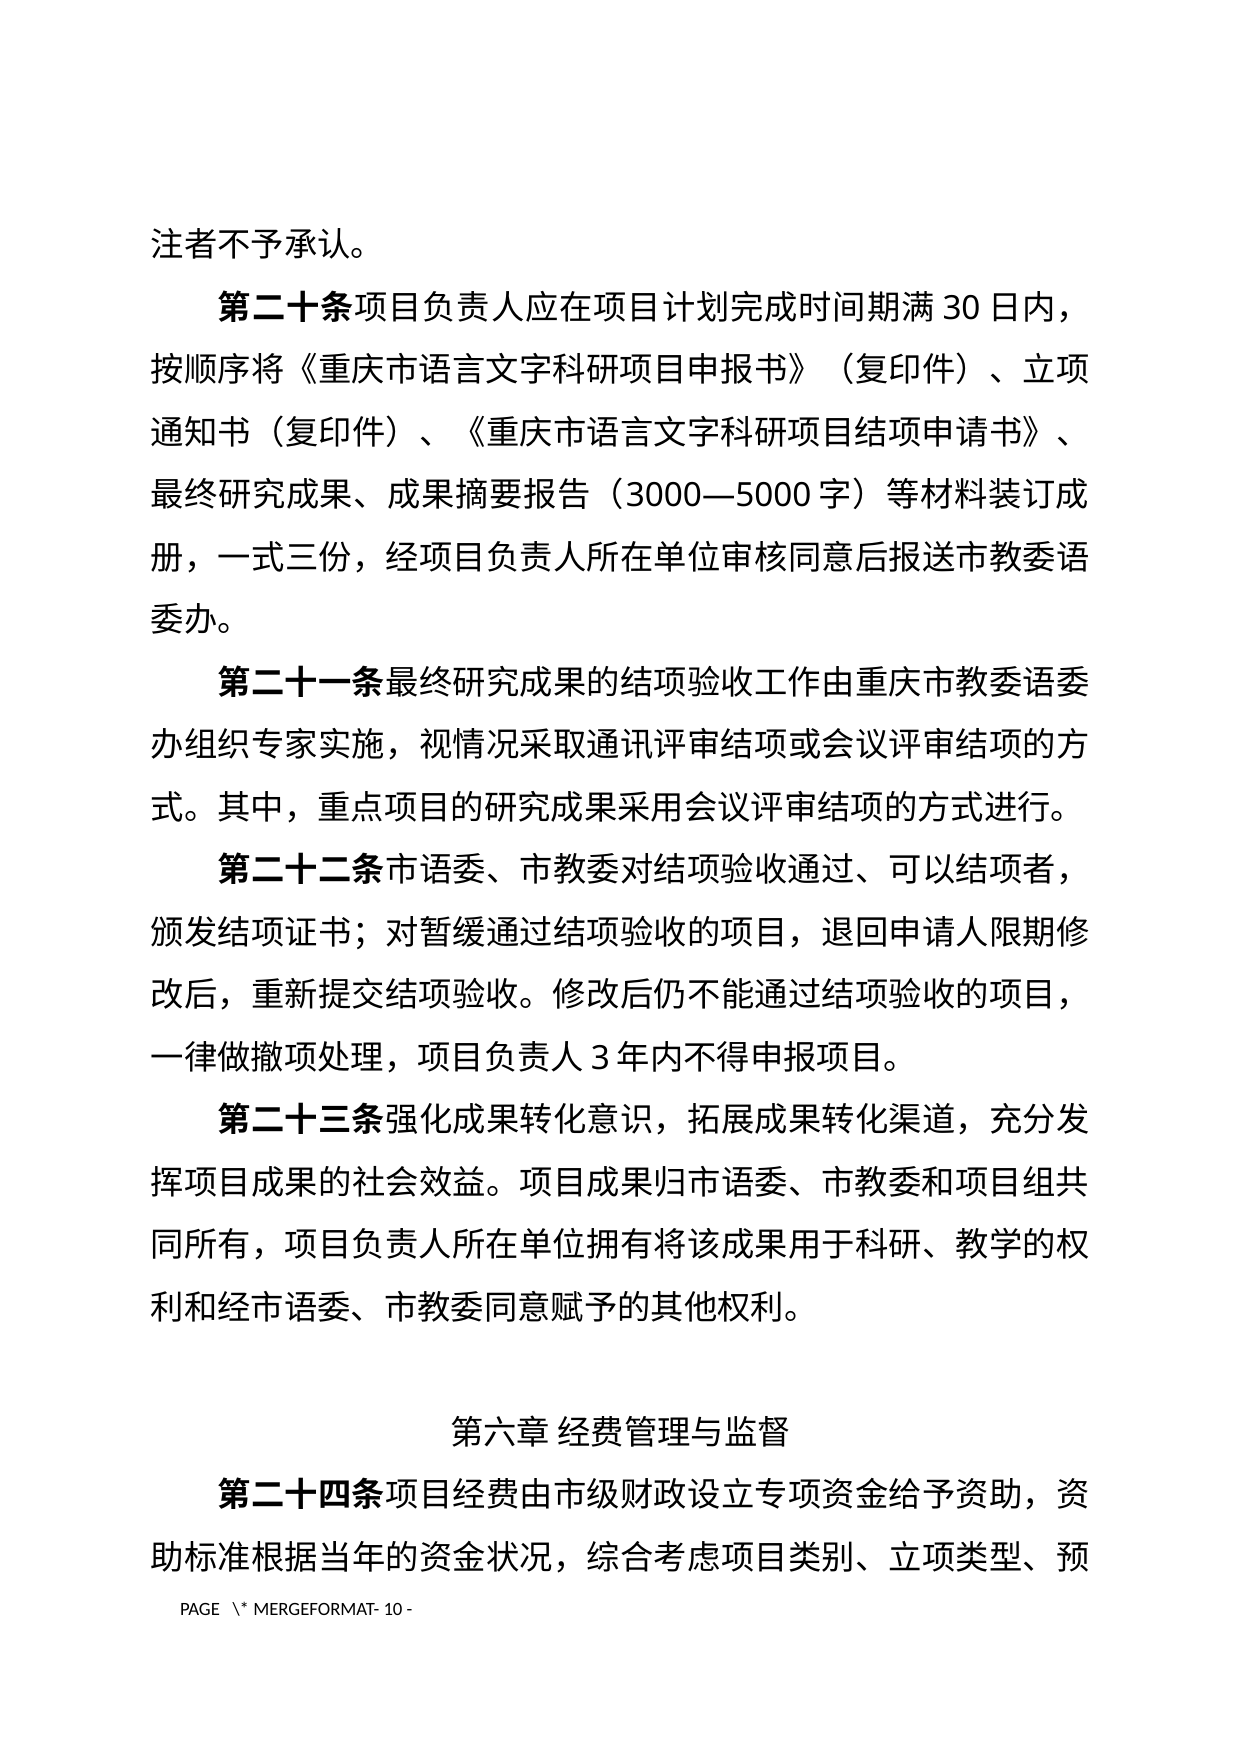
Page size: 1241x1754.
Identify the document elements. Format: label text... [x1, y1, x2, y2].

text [151, 207, 1089, 269]
text 第六章 经费管理与监督 [151, 1394, 1089, 1457]
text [151, 1457, 1089, 1582]
text 第二十三条强化成果转化意识，拓展成果转化渠道，充分发挥项目成果的社会效益。项目成果归市语委、市教委和项目组共同所有，项目负责人所在单位拥有将该成果用于科研、教学的权利和经市语委、市教委同意赋予的其他权利。 [151, 1082, 1089, 1332]
text 第二十二条市语委、市教委对结项验收通过、可以结项者，颁发结项证书；对暂缓通过结项验收的项目，退回申请人限期修改后，重新提交结项验收。修改后仍不能通过结项验收的项目，一律做撤项处理，项目负责人3年内不得申报项目。 [151, 832, 1089, 1082]
text 第二十一条最终研究成果的结项验收工作由重庆市教委语委办组织专家实施，视情况采取通讯评审结项或会议评审结项的方式。其中，重点项目的研究成果采用会议评审结项的方式进行。 [151, 644, 1089, 832]
text 第二十条项目负责人应在项目计划完成时间期满30日内，按顺序将《重庆市语言文字科研项目申报书》（复印件）、立项通知书（复印件）、《重庆市语言文字科研项目结项申请书》、最终研究成果、成果摘要报告（3000—5000字）等材料装订成册，一式三份，经项目负责人所在单位审核同意后报送市教委语委办。 [151, 269, 1089, 644]
